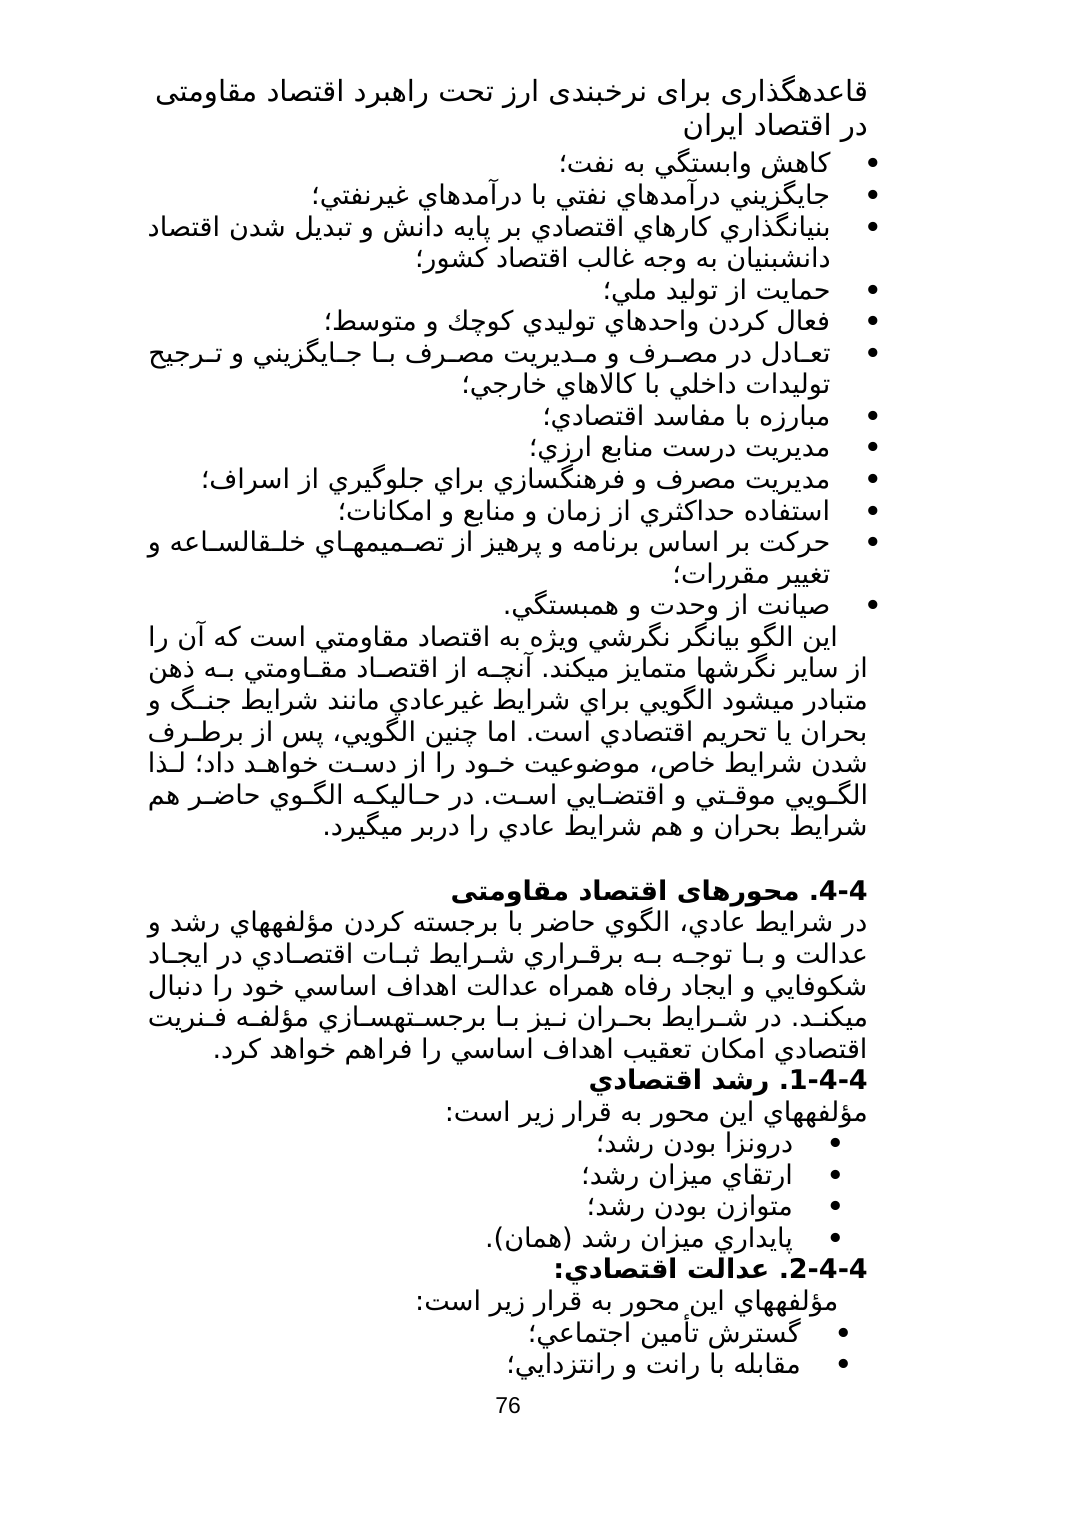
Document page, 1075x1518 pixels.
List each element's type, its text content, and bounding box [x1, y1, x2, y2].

list مديريت مصرف و فرهنگسازي براي جلوگيري از اسراف؛ [148, 463, 868, 495]
text در شرايط عادي، الگوي حاضر با برجسته كردن مؤلفههاي رشد و عدالت و با توجه به برقراري شرايط ثبات اقتصادي در ايجاد شكوفايي و ايجاد رفاه همراه عدالت اهداف اساسي خود را دنبال ميكند. در شرايط بحران نيز با برجستهسازي مؤلفه فنريت اقتصادي امكان تعقيب اهداف اساسي را فراهم خواهد كرد. [148, 907, 868, 1064]
list گسترش تأمين اجتماعي؛ [148, 1317, 838, 1348]
list مقابله با رانت و رانتزدايي؛ [148, 1348, 838, 1380]
list صيانت از وحدت و همبستگي. [148, 589, 868, 621]
list مبارزه با مفاسد اقتصادي؛ [148, 400, 868, 432]
list پايداري ميزان رشد (همان). [148, 1222, 831, 1254]
list درونزا بودن رشد؛ [148, 1128, 831, 1159]
list متوازن بودن رشد؛ [148, 1191, 831, 1222]
text 1-4-4. رشد اقتصادي [148, 1064, 868, 1096]
text 2-4-4. عدالت اقتصادي: [148, 1254, 868, 1285]
text 4-4. محورهای اقتصاد مقاومتی [148, 875, 868, 907]
list مديريت درست منابع ارزي؛ [148, 432, 868, 463]
list فعال كردن واحدهاي توليدي كوچك و متوسط؛ [148, 306, 868, 337]
text مؤلفههاي اين محور به قرار زير است: [148, 1096, 868, 1128]
text مؤلفههاي اين محور به قرار زير است: [148, 1285, 868, 1317]
list حمايت از توليد ملي؛ [148, 274, 868, 306]
list ارتقاي ميزان رشد؛ [148, 1159, 831, 1191]
list حركت بر اساس برنامه و پرهيز از تصميمهاي خلقالساعه و تغيير مقررات؛ [148, 526, 868, 589]
list استفاده حداكثري از زمان و منابع و امكانات؛ [148, 495, 868, 526]
list جايگزيني درآمدهاي نفتي با درآمدهاي غيرنفتي؛ [148, 179, 868, 211]
list تعادل در مصرف و مديريت مصرف با جايگزيني و ترجيح توليدات داخلي با كالاهاي خارجي؛ [148, 337, 868, 400]
text اين الگو بيانگر نگرشي ويژه به اقتصاد مقاومتي است كه آن را از ساير نگرشها متمايز ميکند. آنچه از اقتصاد مقاومتي به ذهن متبادر ميشود الگويي براي شرايط غيرعادي مانند شرايط جنگ و بحران يا تحريم اقتصادي است. اما چنين الگويي، پس از برطرف شدن شرايط خاص، موضوعيت خود را از دست خواهد داد؛ لذا الگويي موقتي و اقتضايي است. در حاليكه الگوي حاضر هم شرايط بحران و هم شرايط عادي را دربر ميگيرد. [148, 621, 868, 842]
list كاهش وابستگي به نفت؛ [148, 148, 868, 179]
list بنيانگذاري كارهاي اقتصادي بر پايه دانش و تبديل شدن اقتصاد دانشبنيان به وجه غالب اقتصاد كشور؛ [148, 211, 868, 274]
